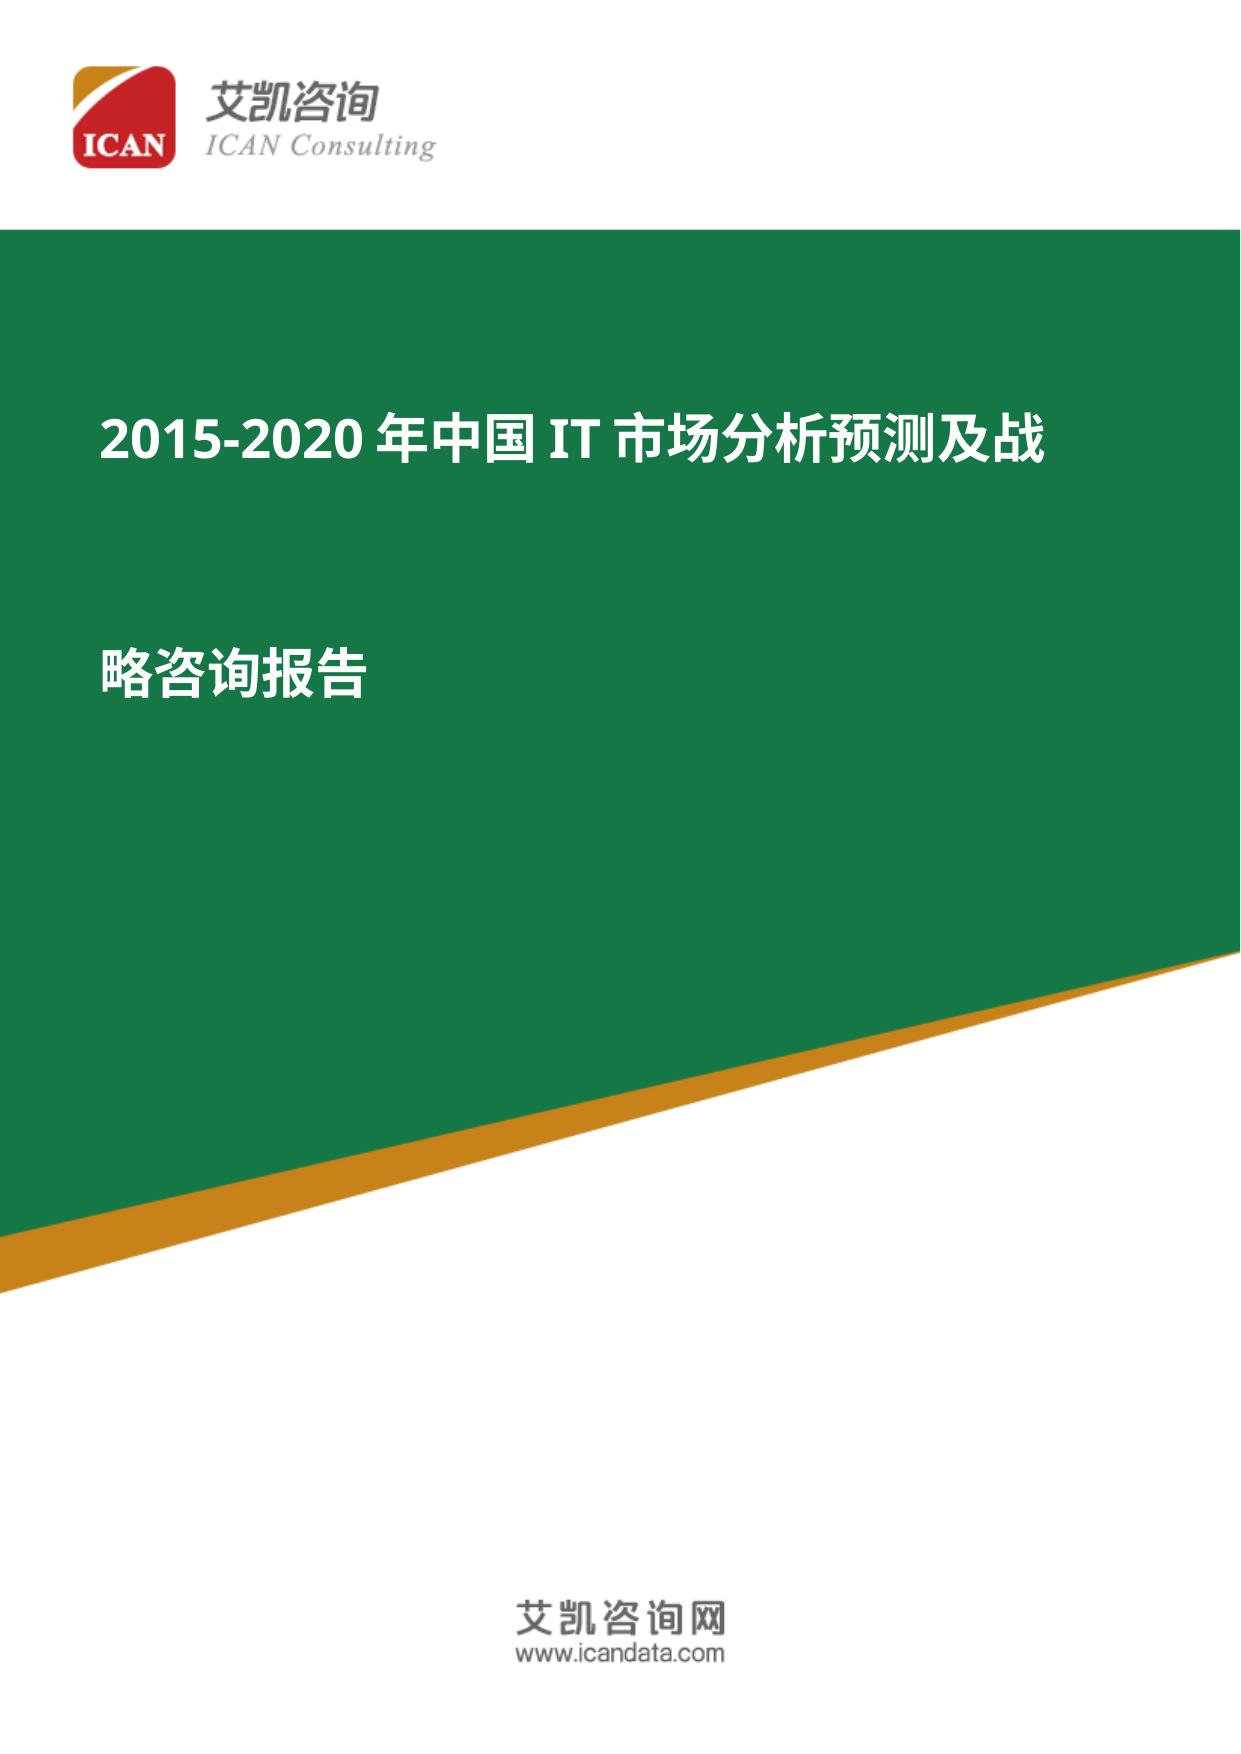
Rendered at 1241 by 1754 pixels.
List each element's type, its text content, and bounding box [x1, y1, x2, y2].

picture [0, 5, 1241, 1754]
subtitle 2015-2020年中国IT市场分析预测及战略咨询报告 [99, 386, 1053, 718]
